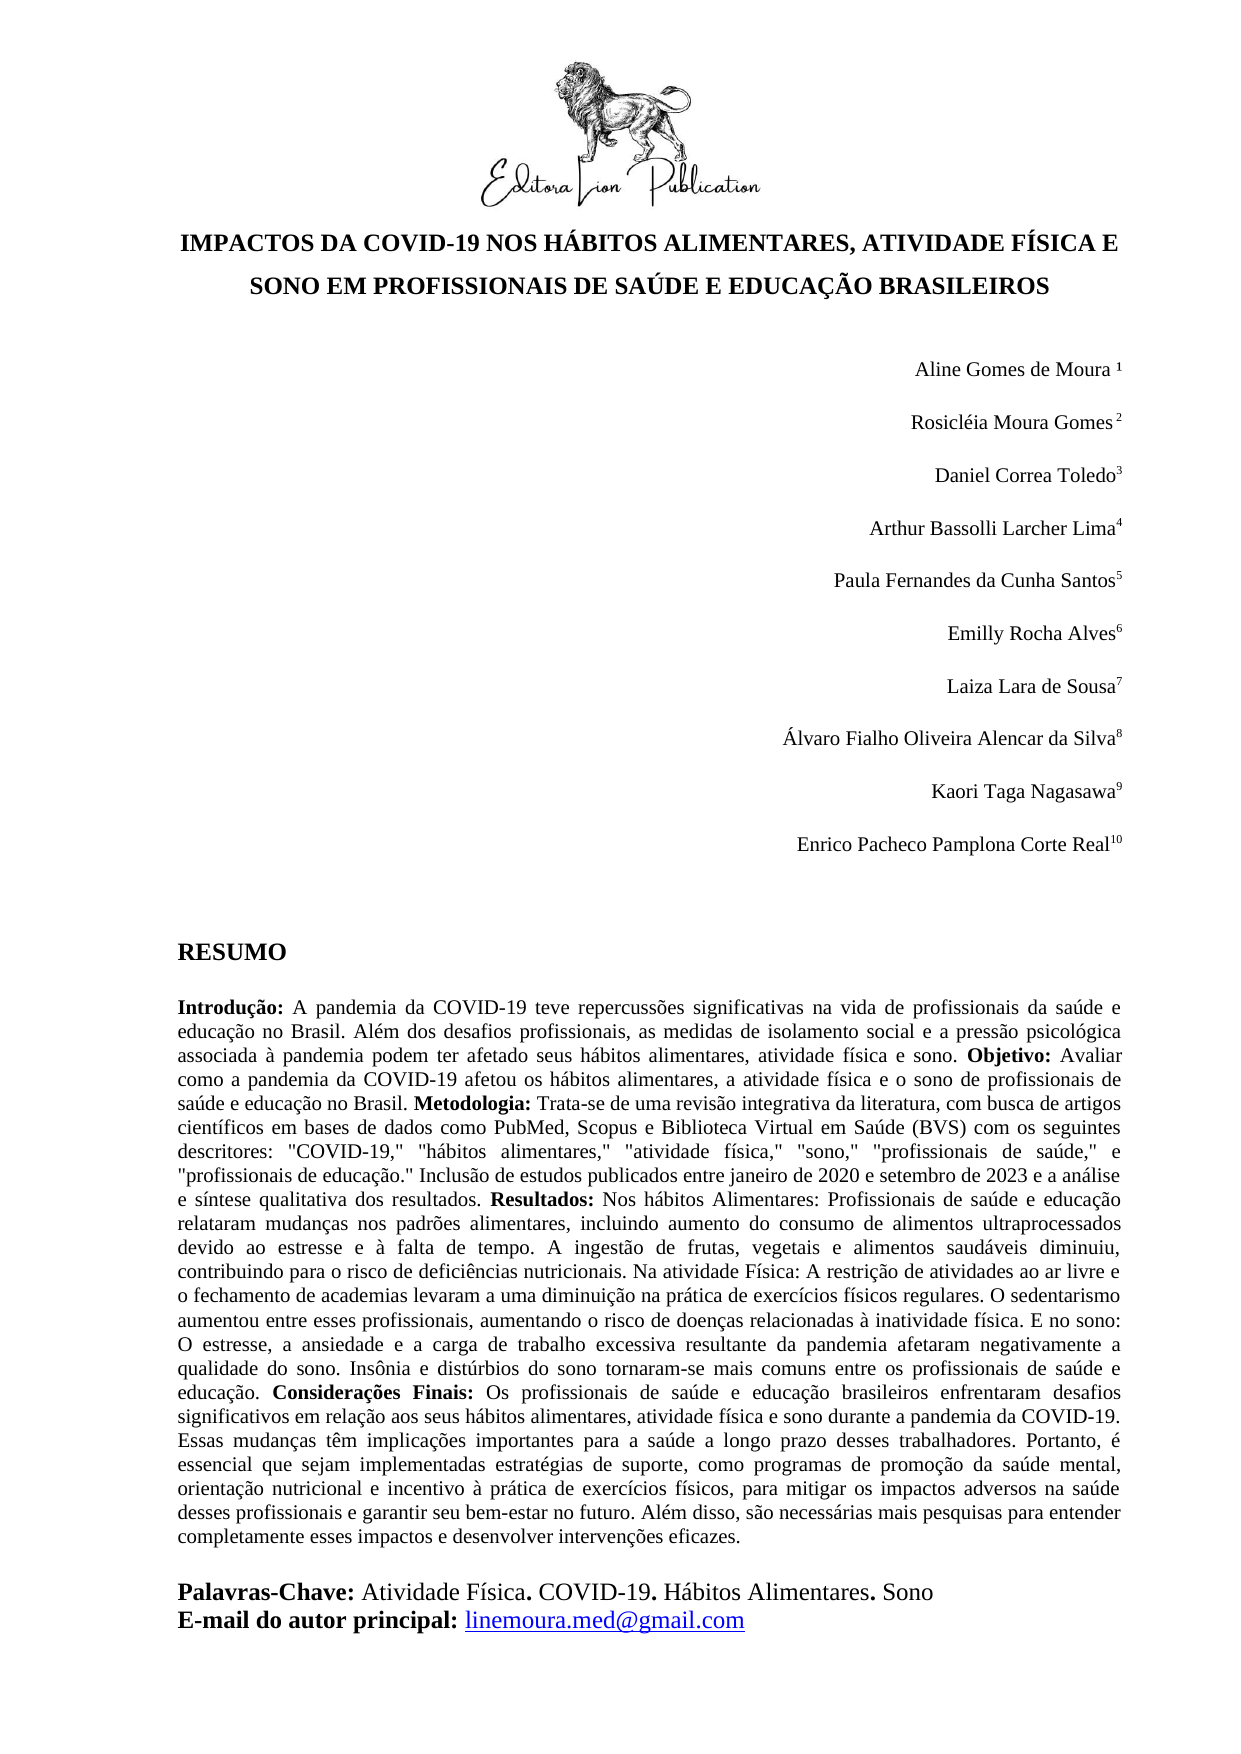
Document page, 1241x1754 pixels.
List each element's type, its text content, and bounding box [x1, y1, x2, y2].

text Kaori Taga Nagasawa9 [177, 779, 1122, 803]
text Rosicléia Moura Gomes 2 [177, 410, 1122, 434]
text Emilly Rocha Alves6 [177, 621, 1122, 645]
text Aline Gomes de Moura ¹ [177, 357, 1122, 381]
text Álvaro Fialho Oliveira Alencar da Silva8 [177, 726, 1122, 750]
picture [461, 60, 779, 177]
text Arthur Bassolli Larcher Lima4 [177, 516, 1122, 539]
text E-mail do autor principal: linemoura.med@gmail.com [177, 1606, 1122, 1634]
text Daniel Correa Toledo3 [177, 463, 1122, 487]
text Laiza Lara de Sousa7 [177, 674, 1122, 698]
text Enrico Pacheco Pamplona Corte Real10 [177, 832, 1122, 856]
text Paula Fernandes da Cunha Santos5 [177, 568, 1122, 592]
text Introdução: A pandemia da COVID-19 teve repercussões significativas na vida de profissionais da saúde e educação no Brasil. Além dos desafios profissionais, as medidas de isolamento social e a pressão psicológica associada à pandemia podem ter afetado seus hábitos alimentares, atividade física e sono. Objetivo: Avaliar como a pandemia da COVID-19 afetou os hábitos alimentares, a atividade física e o sono de profissionais de saúde e educação no Brasil. Metodologia: Trata-se de uma revisão integrativa da literatura, com busca de artigos científicos em bases de dados como PubMed, Scopus e Biblioteca Virtual em Saúde (BVS) com os seguintes descritores: "COVID-19," "hábitos alimentares," "atividade física," "sono," "profissionais de saúde," e "profissionais de educação." Inclusão de estudos publicados entre janeiro de 2020 e setembro de 2023 e a análise e síntese qualitativa dos resultados. Resultados: Nos hábitos Alimentares: Profissionais de saúde e educação relataram mudanças nos padrões alimentares, incluindo aumento do consumo de alimentos ultraprocessados devido ao estresse e à falta de tempo. A ingestão de frutas, vegetais e alimentos saudáveis diminuiu, contribuindo para o risco de deficiências nutricionais. Na atividade Física: A restrição de atividades ao ar livre e o fechamento de academias levaram a uma diminuição na prática de exercícios físicos regulares. O sedentarismo aumentou entre esses profissionais, aumentando o risco de doenças relacionadas à inatividade física. E no sono: O estresse, a ansiedade e a carga de trabalho excessiva resultante da pandemia afetaram negativamente a qualidade do sono. Insônia e distúrbios do sono tornaram-se mais comuns entre os profissionais de saúde e educação. Considerações Finais: Os profissionais de saúde e educação brasileiros enfrentaram desafios significativos em relação aos seus hábitos alimentares, atividade física e sono durante a pandemia da COVID-19. Essas mudanças têm implicações importantes para a saúde a longo prazo desses trabalhadores. Portanto, é essencial que sejam implementadas estratégias de suporte, como programas de promoção da saúde mental, orientação nutricional e incentivo à prática de exercícios físicos, para mitigar os impactos adversos na saúde desses profissionais e garantir seu bem-estar no futuro. Além disso, são necessárias mais pesquisas para entender completamente esses impactos e desenvolver intervenções eficazes. [177, 995, 1122, 1548]
text RESUMO [177, 937, 1122, 966]
text IMPACTOS DA COVID-19 NOS HÁBITOS ALIMENTARES, ATIVIDADE FÍSICA E SONO EM PROFISSIONAIS DE SAÚDE E EDUCAÇÃO BRASILEIROS [177, 177, 1122, 300]
text Palavras-Chave: Atividade Física. COVID-19. Hábitos Alimentares. Sono [177, 1577, 1122, 1606]
